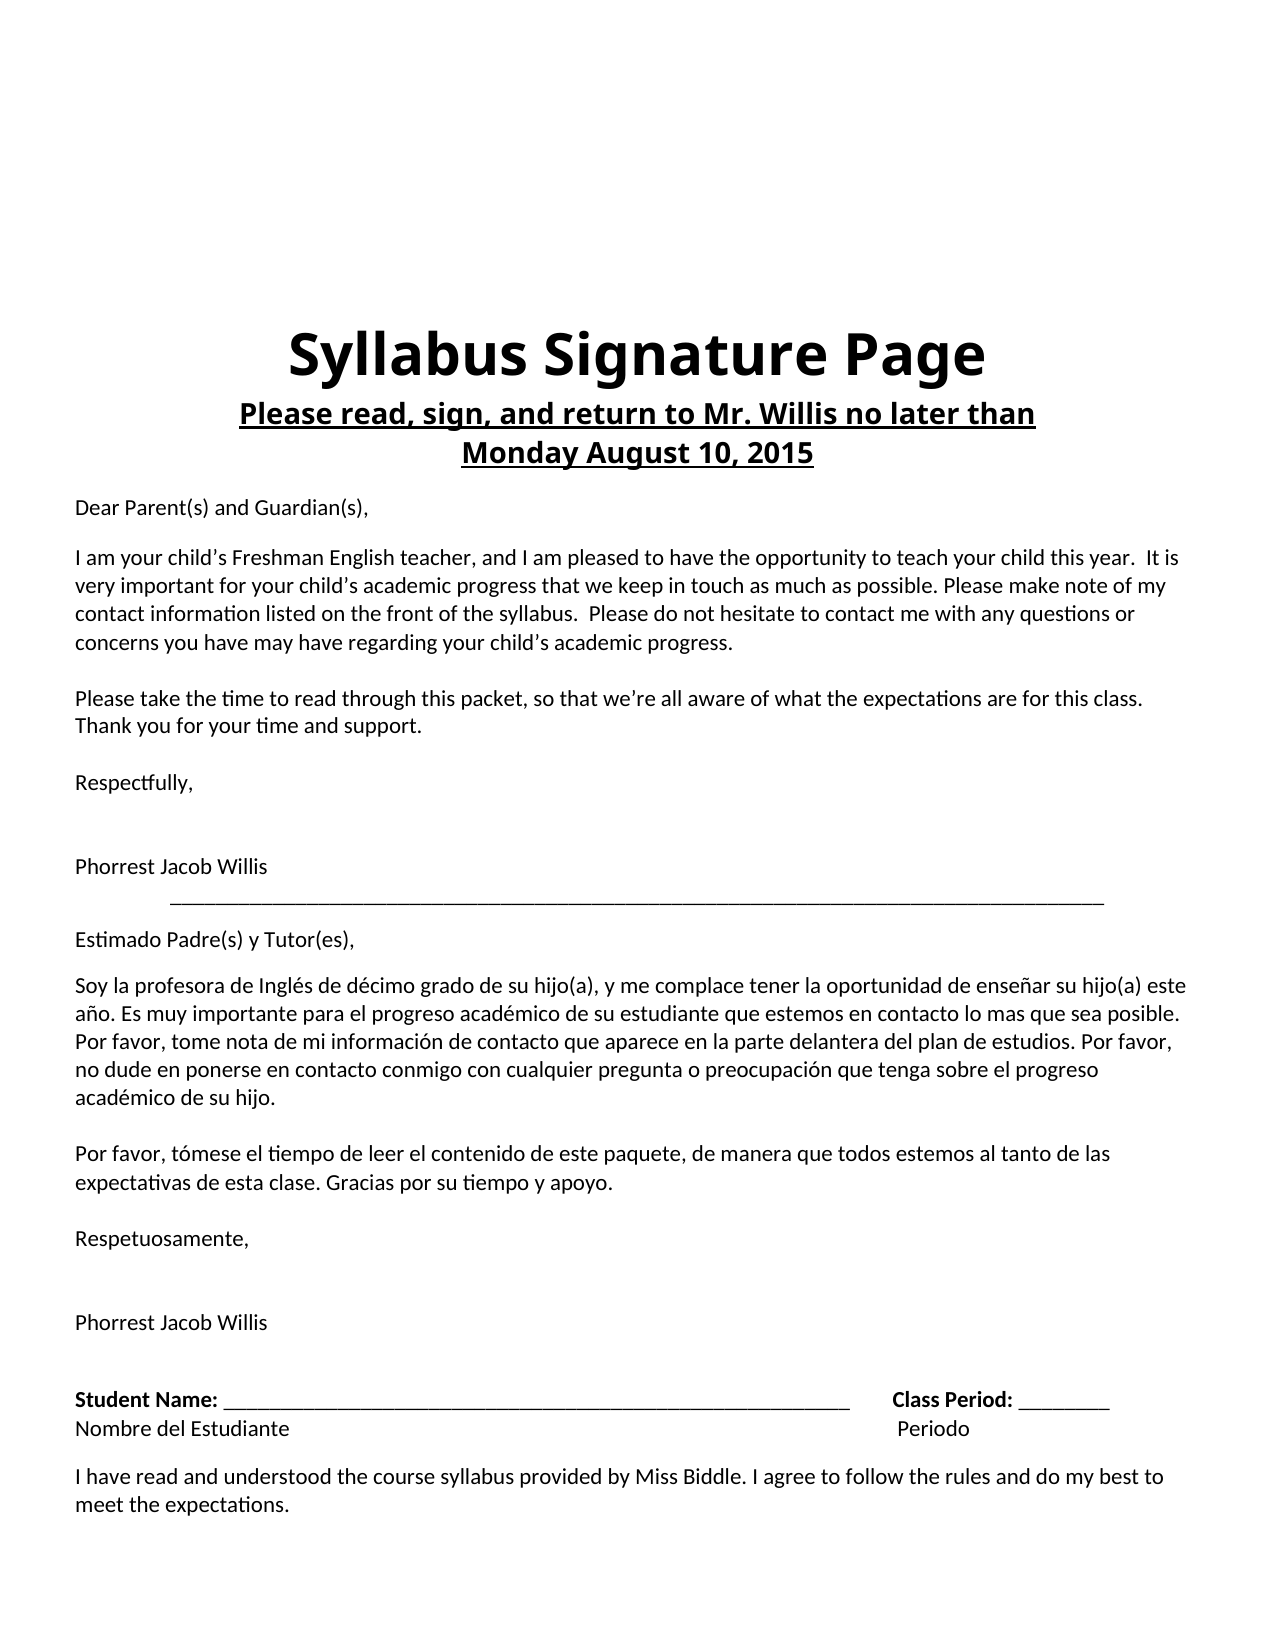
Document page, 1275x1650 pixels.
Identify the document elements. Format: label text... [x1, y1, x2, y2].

text I have read and understood the course syllabus provided by Miss Biddle. I agree to follow the rules and do my best to meet the expectations. [75, 1462, 1200, 1518]
text Please take the time to read through this packet, so that we’re all aware of what the expectations are for this class. Thank you for your time and support. [75, 684, 1200, 740]
text Estimado Padre(s) y Tutor(es), [75, 926, 1200, 954]
text Por favor, tómese el tiempo de leer el contenido de este paquete, de manera que todos estemos al tanto de las expectativas de esta clase. Gracias por su tiempo y apoyo. [75, 1139, 1200, 1196]
text Phorrest Jacob Willis [75, 852, 1200, 880]
text Soy la profesora de Inglés de décimo grado de su hijo(a), y me complace tener la oportunidad de enseñar su hijo(a) este año. Es muy importante para el progreso académico de su estudiante que estemos en contacto lo mas que sea posible. Por favor, tome nota de mi información de contacto que aparece en la parte delantera del plan de estudios. Por favor, no dude en ponerse en contacto conmigo con cualquier pregunta o preocupación que tenga sobre el progreso académico de su hijo. [75, 971, 1200, 1112]
text Monday August 10, 2015 [75, 433, 1200, 472]
text Phorrest Jacob Willis [75, 1308, 1200, 1336]
text Student Name: _______________________________________________________ Class Period: ________ [75, 1386, 1200, 1414]
text Dear Parent(s) and Guardian(s), [75, 493, 1200, 521]
text Nombre del Estudiante Periodo [75, 1414, 1200, 1442]
text Respectfully, [75, 768, 1200, 796]
text I am your child’s Freshman English teacher, and I am pleased to have the opportunity to teach your child this year. It is very important for your child’s academic progress that we keep in touch as much as possible. Please make note of my contact information listed on the front of the syllabus. Please do not hesitate to contact me with any questions or concerns you have may have regarding your child’s academic progress. [75, 543, 1200, 656]
text Respetuosamente, [75, 1224, 1200, 1252]
text __________________________________________________________________________________ [75, 880, 1200, 908]
text Please read, sign, and return to Mr. Willis no later than [75, 393, 1200, 433]
text Syllabus Signature Page [75, 313, 1200, 393]
